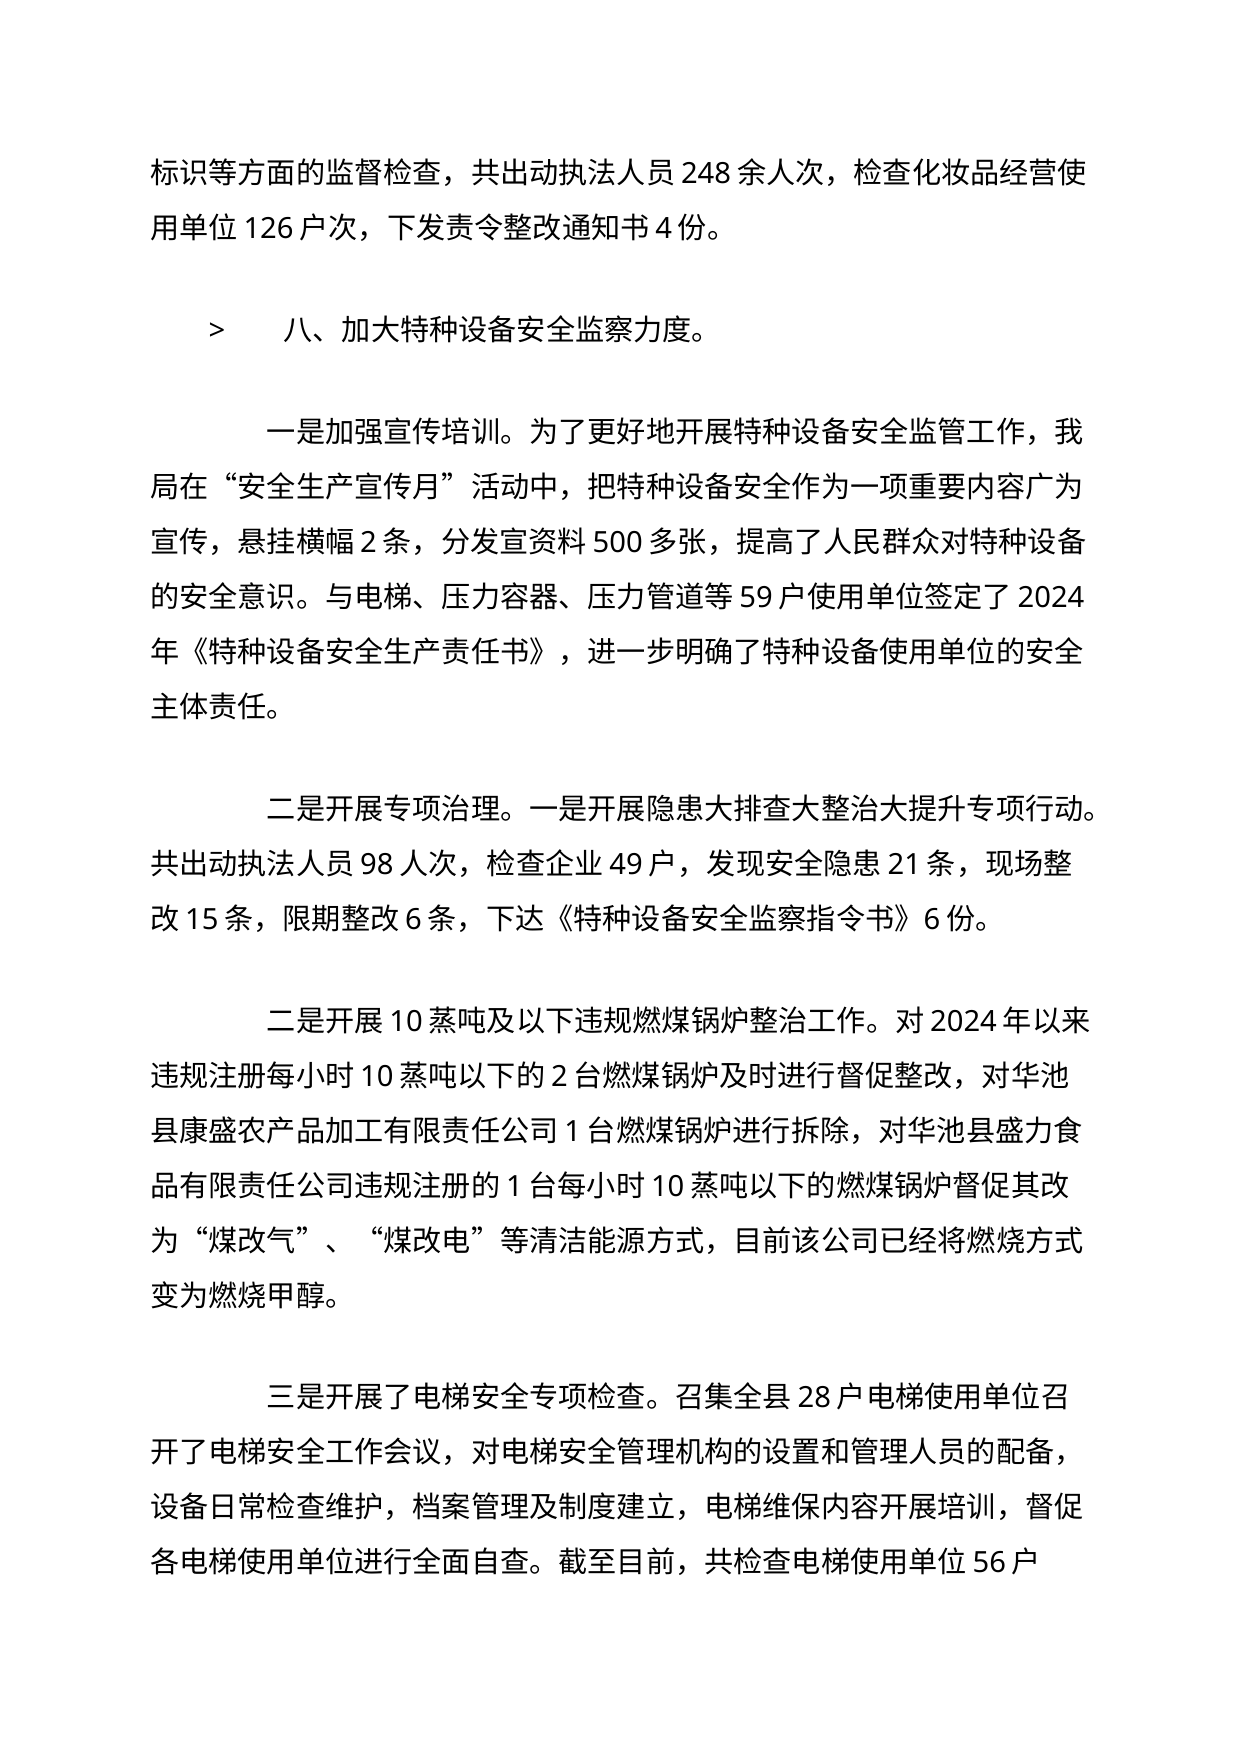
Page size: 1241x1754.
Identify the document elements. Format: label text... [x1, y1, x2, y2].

text 二是开展10蒸吨及以下违规燃煤锅炉整治工作。对2024年以来违规注册每小时10蒸吨以下的2台燃煤锅炉及时进行督促整改，对华池县康盛农产品加工有限责任公司1台燃煤锅炉进行拆除，对华池县盛力食品有限责任公司违规注册的1台每小时10蒸吨以下的燃煤锅炉督促其改为“煤改气”、“煤改电”等清洁能源方式，目前该公司已经将燃烧方式变为燃烧甲醇。 [150, 997, 1090, 1314]
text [150, 1374, 1090, 1581]
text 二是开展专项治理。一是开展隐患大排查大整治大提升专项行动。共出动执法人员98人次，检查企业49户，发现安全隐患21条，现场整改15条，限期整改6条，下达《特种设备安全监察指令书》6份。 [150, 785, 1090, 938]
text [150, 150, 1090, 247]
text > 八、加大特种设备安全监察力度。 [150, 307, 1090, 349]
text 一是加强宣传培训。为了更好地开展特种设备安全监管工作，我局在“安全生产宣传月”活动中，把特种设备安全作为一项重要内容广为宣传，悬挂横幅2条，分发宣资料500多张，提高了人民群众对特种设备的安全意识。与电梯、压力容器、压力管道等59户使用单位签定了2024年《特种设备安全生产责任书》，进一步明确了特种设备使用单位的安全主体责任。 [150, 409, 1090, 726]
